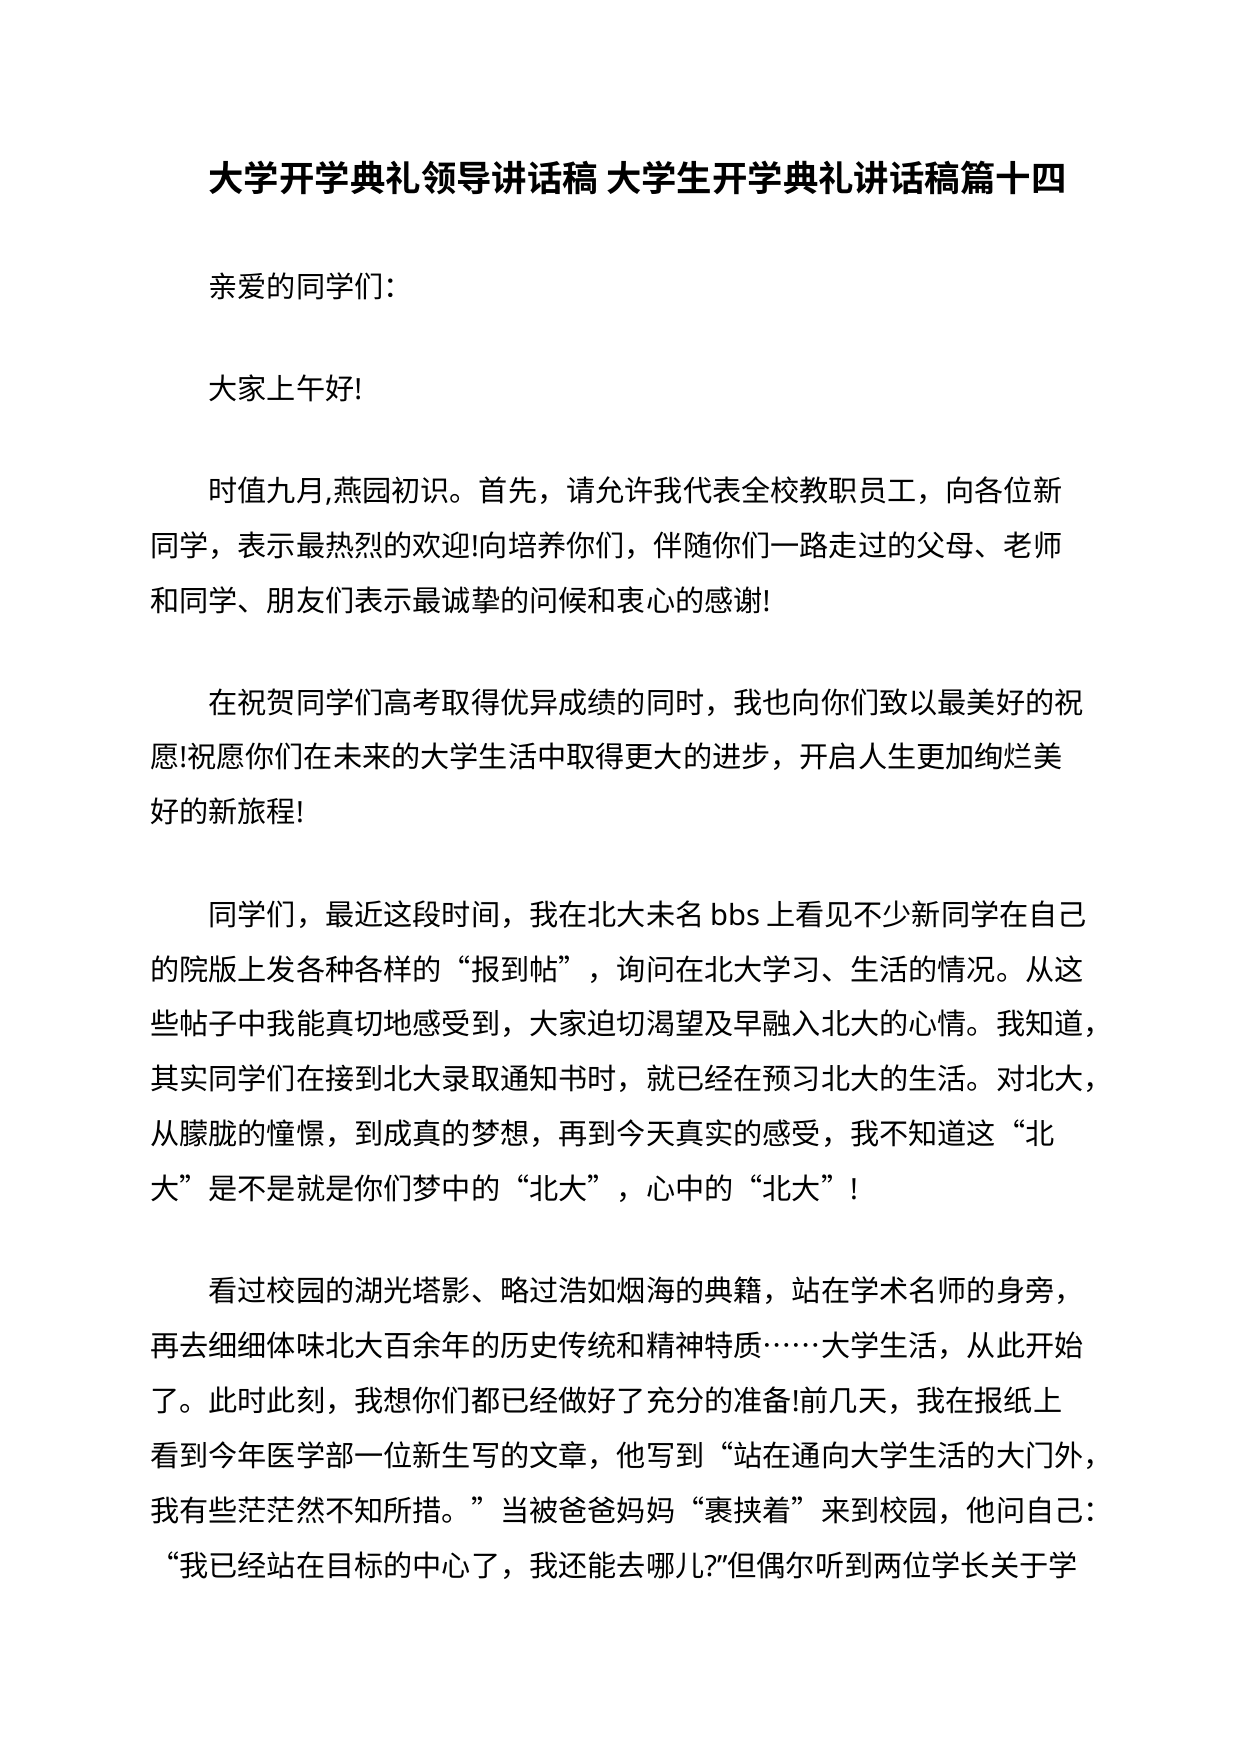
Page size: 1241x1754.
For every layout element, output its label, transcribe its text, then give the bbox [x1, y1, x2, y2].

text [150, 1268, 1090, 1584]
text 时值九月,燕园初识。首先，请允许我代表全校教职员工，向各位新同学，表示最热烈的欢迎!向培养你们，伴随你们一路走过的父母、老师和同学、朋友们表示最诚挚的问候和衷心的感谢! [150, 467, 1090, 619]
text 在祝贺同学们高考取得优异成绩的同时，我也向你们致以最美好的祝愿!祝愿你们在未来的大学生活中取得更大的进步，开启人生更加绚烂美好的新旅程! [150, 679, 1090, 831]
text 同学们，最近这段时间，我在北大未名bbs上看见不少新同学在自己的院版上发各种各样的“报到帖”，询问在北大学习、生活的情况。从这些帖子中我能真切地感受到，大家迫切渴望及早融入北大的心情。我知道，其实同学们在接到北大录取通知书时，就已经在预习北大的生活。对北大，从朦胧的憧憬，到成真的梦想，再到今天真实的感受，我不知道这“北大”是不是就是你们梦中的“北大”，心中的“北大”! [150, 891, 1090, 1208]
text 大学开学典礼领导讲话稿 大学生开学典礼讲话稿篇十四 [150, 150, 1090, 201]
text 亲爱的同学们： [150, 263, 1090, 306]
text 大家上午好! [150, 365, 1090, 408]
